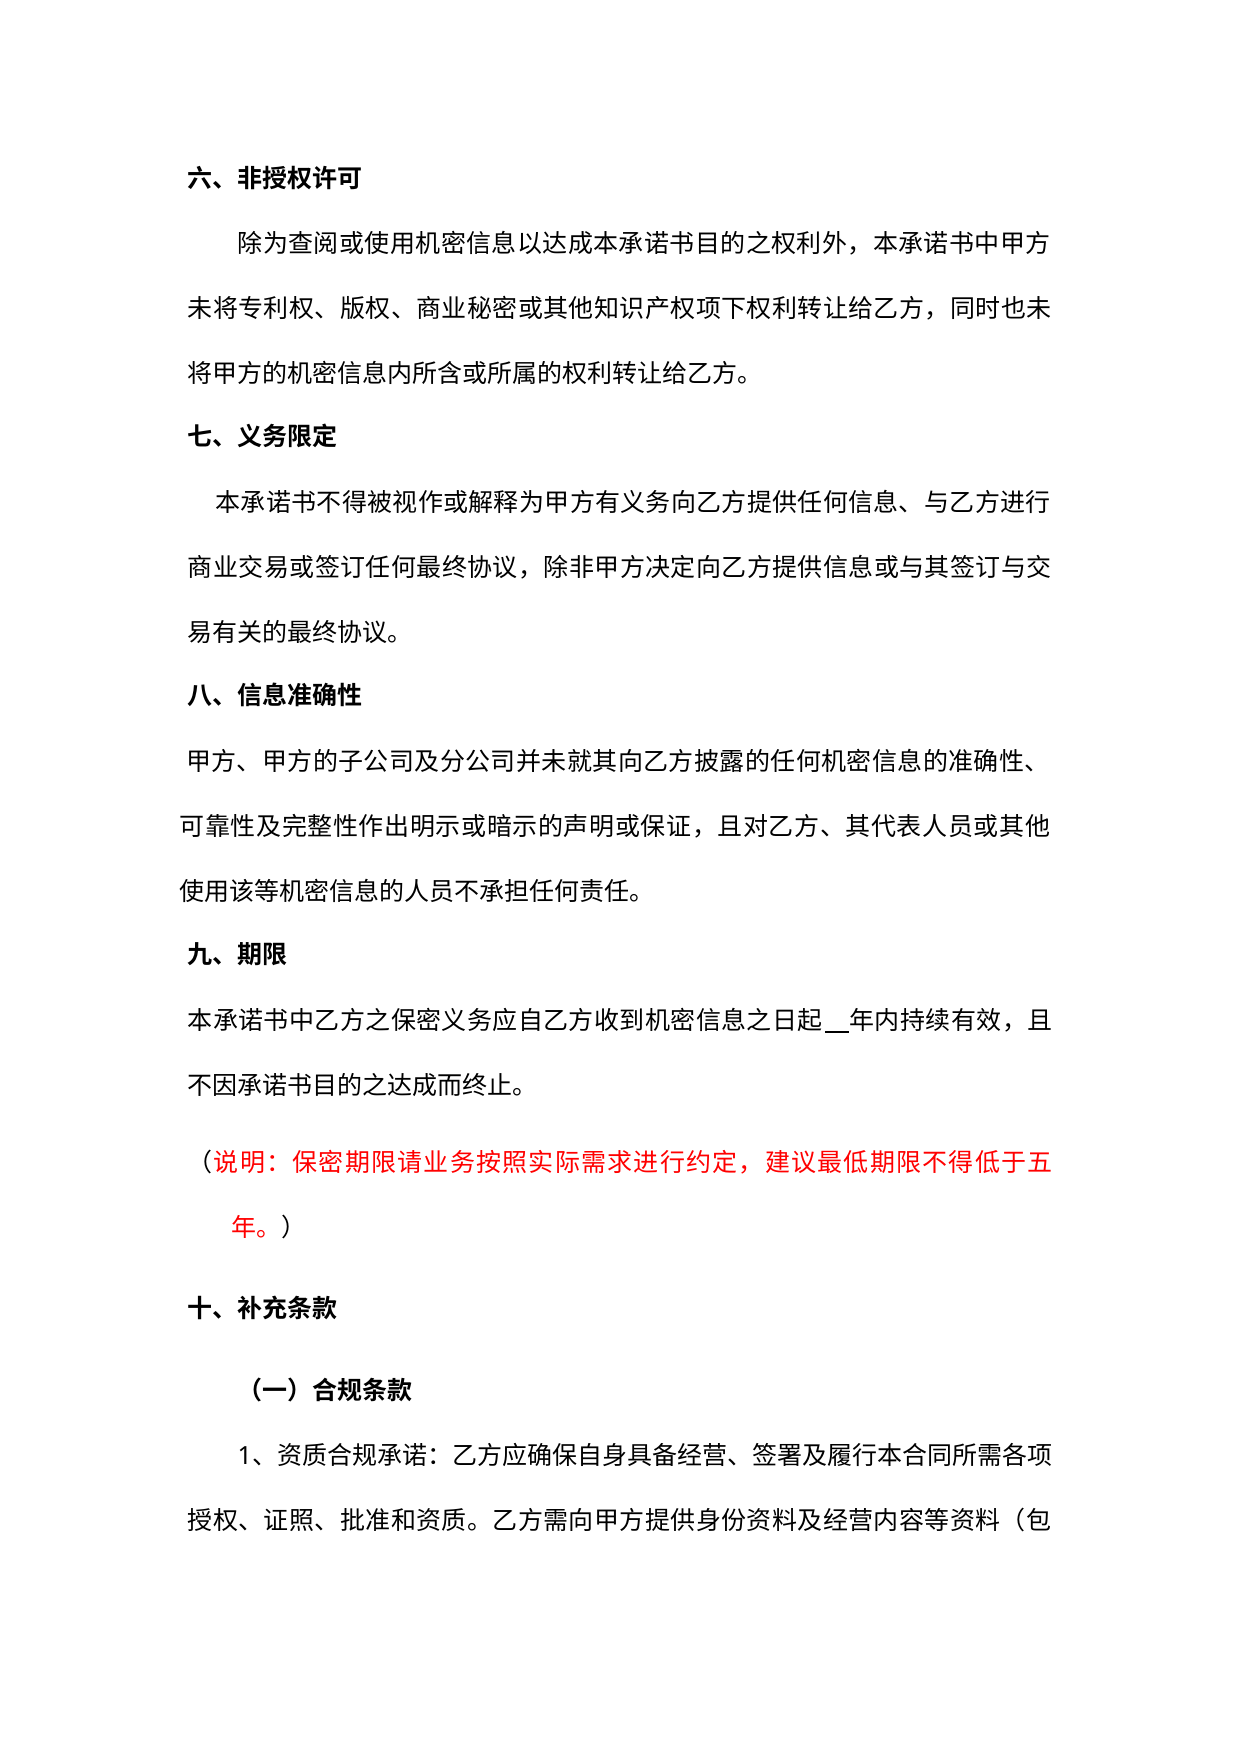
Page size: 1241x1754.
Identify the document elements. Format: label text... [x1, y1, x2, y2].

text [187, 1421, 1053, 1551]
text 六、非授权许可 [187, 162, 1053, 193]
text 甲方、甲方的子公司及分公司并未就其向乙方披露的任何机密信息的准确性、可靠性及完整性作出明示或暗示的声明或保证，且对乙方、其代表人员或其他使用该等机密信息的人员不承担任何责任。 [129, 727, 1053, 922]
text （一）合规条款 [187, 1356, 1053, 1421]
text 九、期限 [187, 938, 1053, 969]
text 七、义务限定 [187, 421, 1053, 452]
text 本承诺书不得被视作或解释为甲方有义务向乙方提供任何信息、与乙方进行商业交易或签订任何最终协议，除非甲方决定向乙方提供信息或与其签订与交易有关的最终协议。 [188, 468, 1053, 663]
text （说明：保密期限请业务按照实际需求进行约定，建议最低期限不得低于五年。） [187, 1128, 1053, 1258]
text 本承诺书中乙方之保密义务应自乙方收到机密信息之日起 年内持续有效，且不因承诺书目的之达成而终止。 [187, 986, 1053, 1116]
text 十、补充条款 [187, 1274, 1053, 1339]
text 八、信息准确性 [187, 679, 1053, 711]
text 除为查阅或使用机密信息以达成本承诺书目的之权利外，本承诺书中甲方未将专利权、版权、商业秘密或其他知识产权项下权利转让给乙方，同时也未将甲方的机密信息内所含或所属的权利转让给乙方。 [187, 209, 1053, 404]
